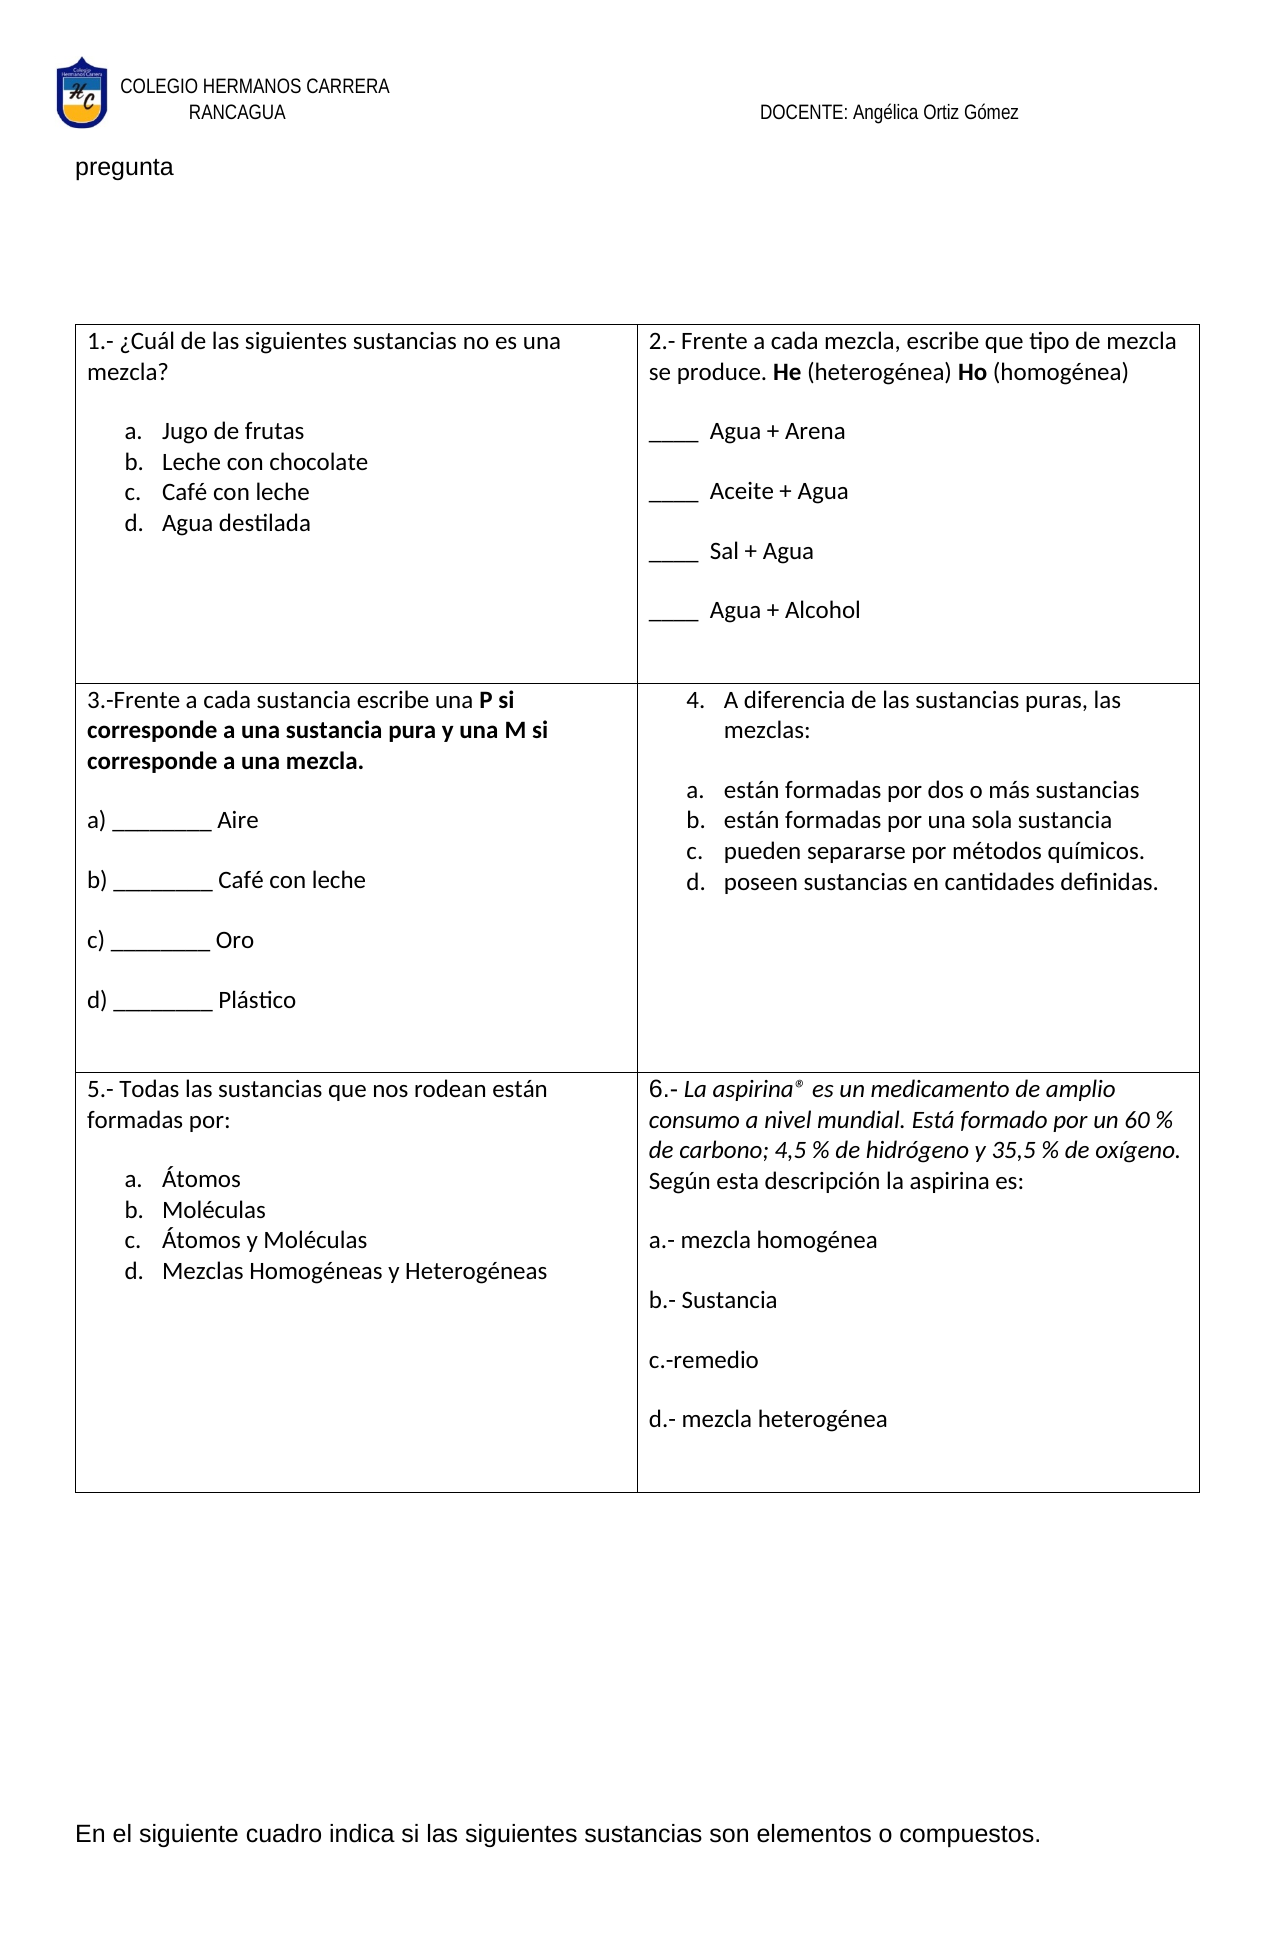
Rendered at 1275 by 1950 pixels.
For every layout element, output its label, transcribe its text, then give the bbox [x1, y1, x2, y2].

table_header 2.- Frente a cada mezcla, escribe que tipo de mezcla se produce. He (heterogénea) Ho (homogénea) ____ Agua + Arena ____ Aceite + Agua ____ Sal + Agua ____ Agua + Alcohol [638, 325, 1199, 683]
text En el siguiente cuadro indica si las siguientes sustancias son elementos o compuestos. [75, 1819, 1200, 1848]
text Marca la alternativa correcta. Recuerda que solo puedes una sola alternativa por cada pregunta [75, 152, 1200, 180]
table_cell 3.-Frente a cada sustancia escribe una P si corresponde a una sustancia pura y una M si corresponde a una mezcla. a) ________ Aire b) ________ Café con leche c) ________ Oro d) ________ Plástico [76, 684, 637, 1072]
table_cell 5.- Todas las sustancias que nos rodean están formadas por: Átomos Moléculas Átomos y Moléculas Mezclas Homogéneas y Heterogéneas [76, 1073, 637, 1492]
picture [54, 56, 109, 129]
table_cell A diferencia de las sustancias puras, las mezclas: están formadas por dos o más sustancias están formadas por una sola sustancia pueden separarse por métodos químicos. poseen sustancias en cantidades definidas. [638, 684, 1199, 1072]
table_header 1.- ¿Cuál de las siguientes sustancias no es una mezcla? Jugo de frutas Leche con chocolate Café con leche Agua destilada [76, 325, 637, 683]
table_cell 6.- La aspirina® es un medicamento de amplio consumo a nivel mundial. Está formado por un 60 % de carbono; 4,5 % de hidrógeno y 35,5 % de oxígeno. Según esta descripción la aspirina es: a.- mezcla homogénea b.- Sustancia c.-remedio d.- mezcla heterogénea [638, 1073, 1199, 1492]
